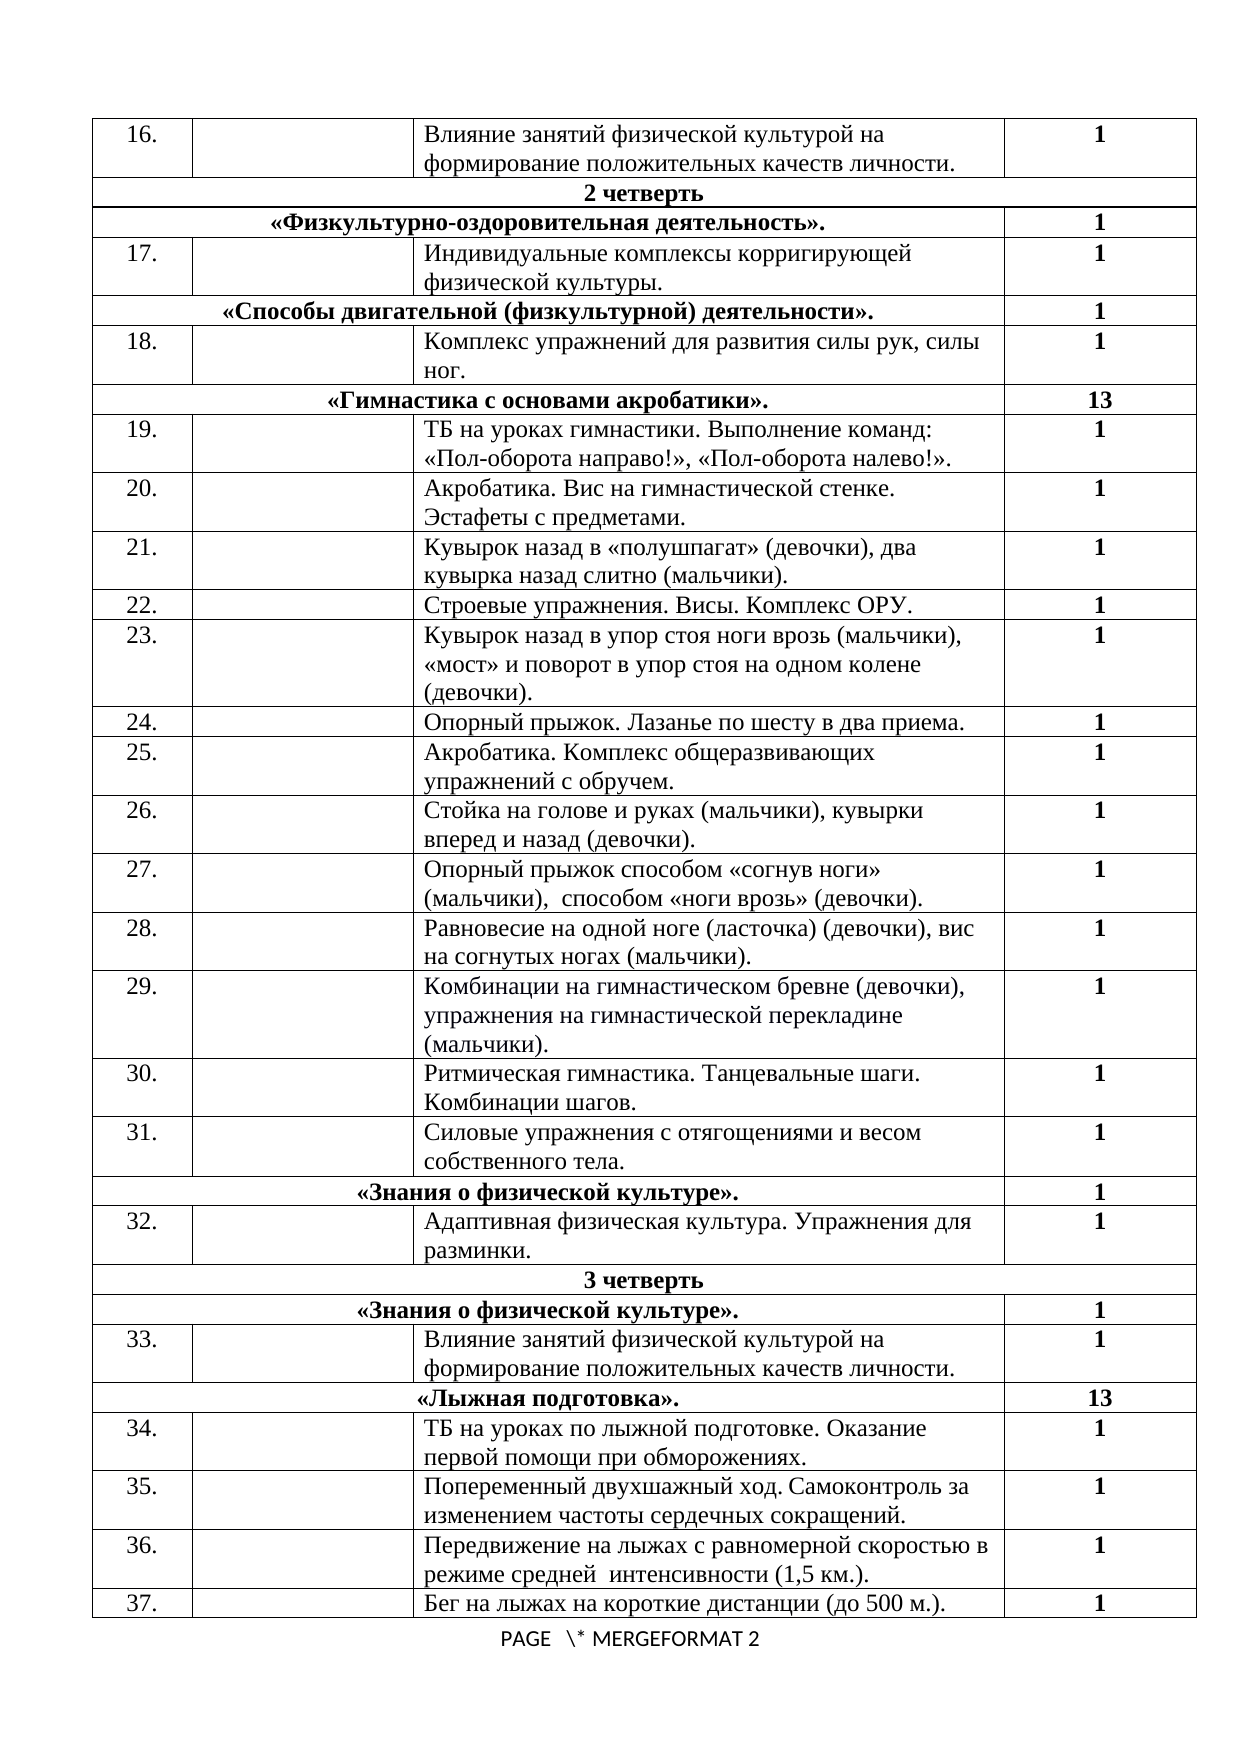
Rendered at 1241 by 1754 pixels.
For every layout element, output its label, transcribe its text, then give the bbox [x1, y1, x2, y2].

table_cell [193, 1206, 413, 1264]
table_cell 1 [1005, 326, 1196, 384]
table_cell 1 [1005, 296, 1196, 325]
table_cell 27. [93, 854, 192, 912]
table_cell 20. [93, 473, 192, 531]
table_cell 1 [1005, 208, 1196, 237]
table_cell 1 [1005, 620, 1196, 706]
table_cell 1 [1005, 415, 1196, 472]
table_cell Стойка на голове и руках (мальчики), кувырки вперед и назад (девочки). [414, 796, 1004, 853]
table_cell 35. [93, 1471, 192, 1529]
table_cell 22. [93, 590, 192, 619]
table_cell 1 [1005, 238, 1196, 295]
table_cell 29. [93, 971, 192, 1057]
table_cell 26. [93, 796, 192, 853]
table_cell Влияние занятий физической культурой на формирование положительных качеств личности. [414, 119, 1004, 177]
table_cell 16. [93, 119, 192, 177]
table_cell 31. [93, 1117, 192, 1176]
table_cell 3 четверть [93, 1265, 1196, 1294]
table_cell [193, 1589, 413, 1617]
table_cell 1 [1005, 532, 1196, 589]
table_cell «Способы двигательной (физкультурной) деятельности». [93, 296, 1004, 325]
table_cell «Лыжная подготовка». [93, 1383, 1004, 1412]
table_cell ТБ на уроках гимнастики. Выполнение команд: «Пол-оборота направо!», «Пол-оборота налево!». [414, 415, 1004, 472]
table_cell 18. [93, 326, 192, 384]
table_cell 2 четверть [93, 178, 1196, 206]
table_cell [193, 1325, 413, 1382]
table_cell [193, 1117, 413, 1176]
table_cell 1 [1005, 707, 1196, 736]
table_cell 1 [1005, 1471, 1196, 1529]
table_cell [193, 1413, 413, 1470]
table_cell [193, 971, 413, 1057]
table_cell 1 [1005, 1117, 1196, 1176]
table_cell ТБ на уроках по лыжной подготовке. Оказание первой помощи при обморожениях. [414, 1413, 1004, 1470]
table_cell [193, 1471, 413, 1529]
table_cell 17. [93, 238, 192, 295]
table_cell [193, 737, 413, 794]
table_cell 23. [93, 620, 192, 706]
table_cell Равновесие на одной ноге (ласточка) (девочки), вис на согнутых ногах (мальчики). [414, 913, 1004, 970]
table_cell 25. [93, 737, 192, 794]
table_cell [193, 1530, 413, 1587]
table_cell 28. [93, 913, 192, 970]
table_cell Ритмическая гимнастика. Танцевальные шаги. Комбинации шагов. [414, 1059, 1004, 1116]
table_cell [193, 1059, 413, 1116]
table_cell 37. [93, 1589, 192, 1617]
table_cell 32. [93, 1206, 192, 1264]
table_cell [193, 796, 413, 853]
table_cell 1 [1005, 1206, 1196, 1264]
table_cell Передвижение на лыжах с равномерной скоростью в режиме средней интенсивности (1,5 км.). [414, 1530, 1004, 1587]
table_cell Индивидуальные комплексы корригирующей физической культуры. [414, 238, 1004, 295]
table_cell 1 [1005, 1530, 1196, 1587]
table_cell [193, 854, 413, 912]
table_cell [193, 707, 413, 736]
table_cell Акробатика. Вис на гимнастической стенке. Эстафеты с предметами. [414, 473, 1004, 531]
table_cell [193, 590, 413, 619]
table_cell «Знания о физической культуре». [93, 1177, 1004, 1205]
table_cell 1 [1005, 854, 1196, 912]
table_cell «Гимнастика с основами акробатики». [93, 385, 1004, 413]
table_cell Силовые упражнения с отягощениями и весом собственного тела. [414, 1117, 1004, 1176]
table_cell [193, 532, 413, 589]
table_cell 1 [1005, 913, 1196, 970]
table_cell 1 [1005, 796, 1196, 853]
table_cell 34. [93, 1413, 192, 1470]
table_cell 33. [93, 1325, 192, 1382]
table_cell 19. [93, 415, 192, 472]
table_cell 1 [1005, 971, 1196, 1057]
table_cell Комплекс упражнений для развития силы рук, силы ног. [414, 326, 1004, 384]
table_cell 1 [1005, 473, 1196, 531]
table_cell 1 [1005, 737, 1196, 794]
table_cell Комбинации на гимнастическом бревне (девочки), упражнения на гимнастической перекладине (мальчики). [414, 971, 1004, 1057]
table_cell Влияние занятий физической культурой на формирование положительных качеств личности. [414, 1325, 1004, 1382]
table_cell «Знания о физической культуре». [93, 1295, 1004, 1323]
table_cell 1 [1005, 1589, 1196, 1617]
table_cell [193, 473, 413, 531]
table_cell 36. [93, 1530, 192, 1587]
table_cell [193, 326, 413, 384]
table_cell 1 [1005, 590, 1196, 619]
table_cell Адаптивная физическая культура. Упражнения для разминки. [414, 1206, 1004, 1264]
table_cell 1 [1005, 1177, 1196, 1205]
table_cell 1 [1005, 1295, 1196, 1323]
table_cell 1 [1005, 1059, 1196, 1116]
table_cell 1 [1005, 1325, 1196, 1382]
table_cell Опорный прыжок способом «согнув ноги» (мальчики), способом «ноги врозь» (девочки). [414, 854, 1004, 912]
table_cell [193, 620, 413, 706]
table_cell 1 [1005, 1413, 1196, 1470]
table_cell 13 [1005, 1383, 1196, 1412]
table_cell Бег на лыжах на короткие дистанции (до 500 м.). [414, 1589, 1004, 1617]
table_cell Опорный прыжок. Лазанье по шесту в два приема. [414, 707, 1004, 736]
table_cell Кувырок назад в упор стоя ноги врозь (мальчики), «мост» и поворот в упор стоя на одном колене (девочки). [414, 620, 1004, 706]
table_cell [193, 415, 413, 472]
table_cell Попеременный двухшажный ход. Самоконтроль за изменением частоты сердечных сокращений. [414, 1471, 1004, 1529]
table_cell 1 [1005, 119, 1196, 177]
table_cell Акробатика. Комплекс общеразвивающих упражнений с обручем. [414, 737, 1004, 794]
table_cell Строевые упражнения. Висы. Комплекс ОРУ. [414, 590, 1004, 619]
table_cell [193, 913, 413, 970]
table_cell [193, 238, 413, 295]
table_cell 21. [93, 532, 192, 589]
table_cell «Физкультурно-оздоровительная деятельность». [93, 208, 1004, 237]
table_cell [193, 119, 413, 177]
table_cell 24. [93, 707, 192, 736]
table_cell 30. [93, 1059, 192, 1116]
table_cell 13 [1005, 385, 1196, 413]
table_cell Кувырок назад в «полушпагат» (девочки), два кувырка назад слитно (мальчики). [414, 532, 1004, 589]
